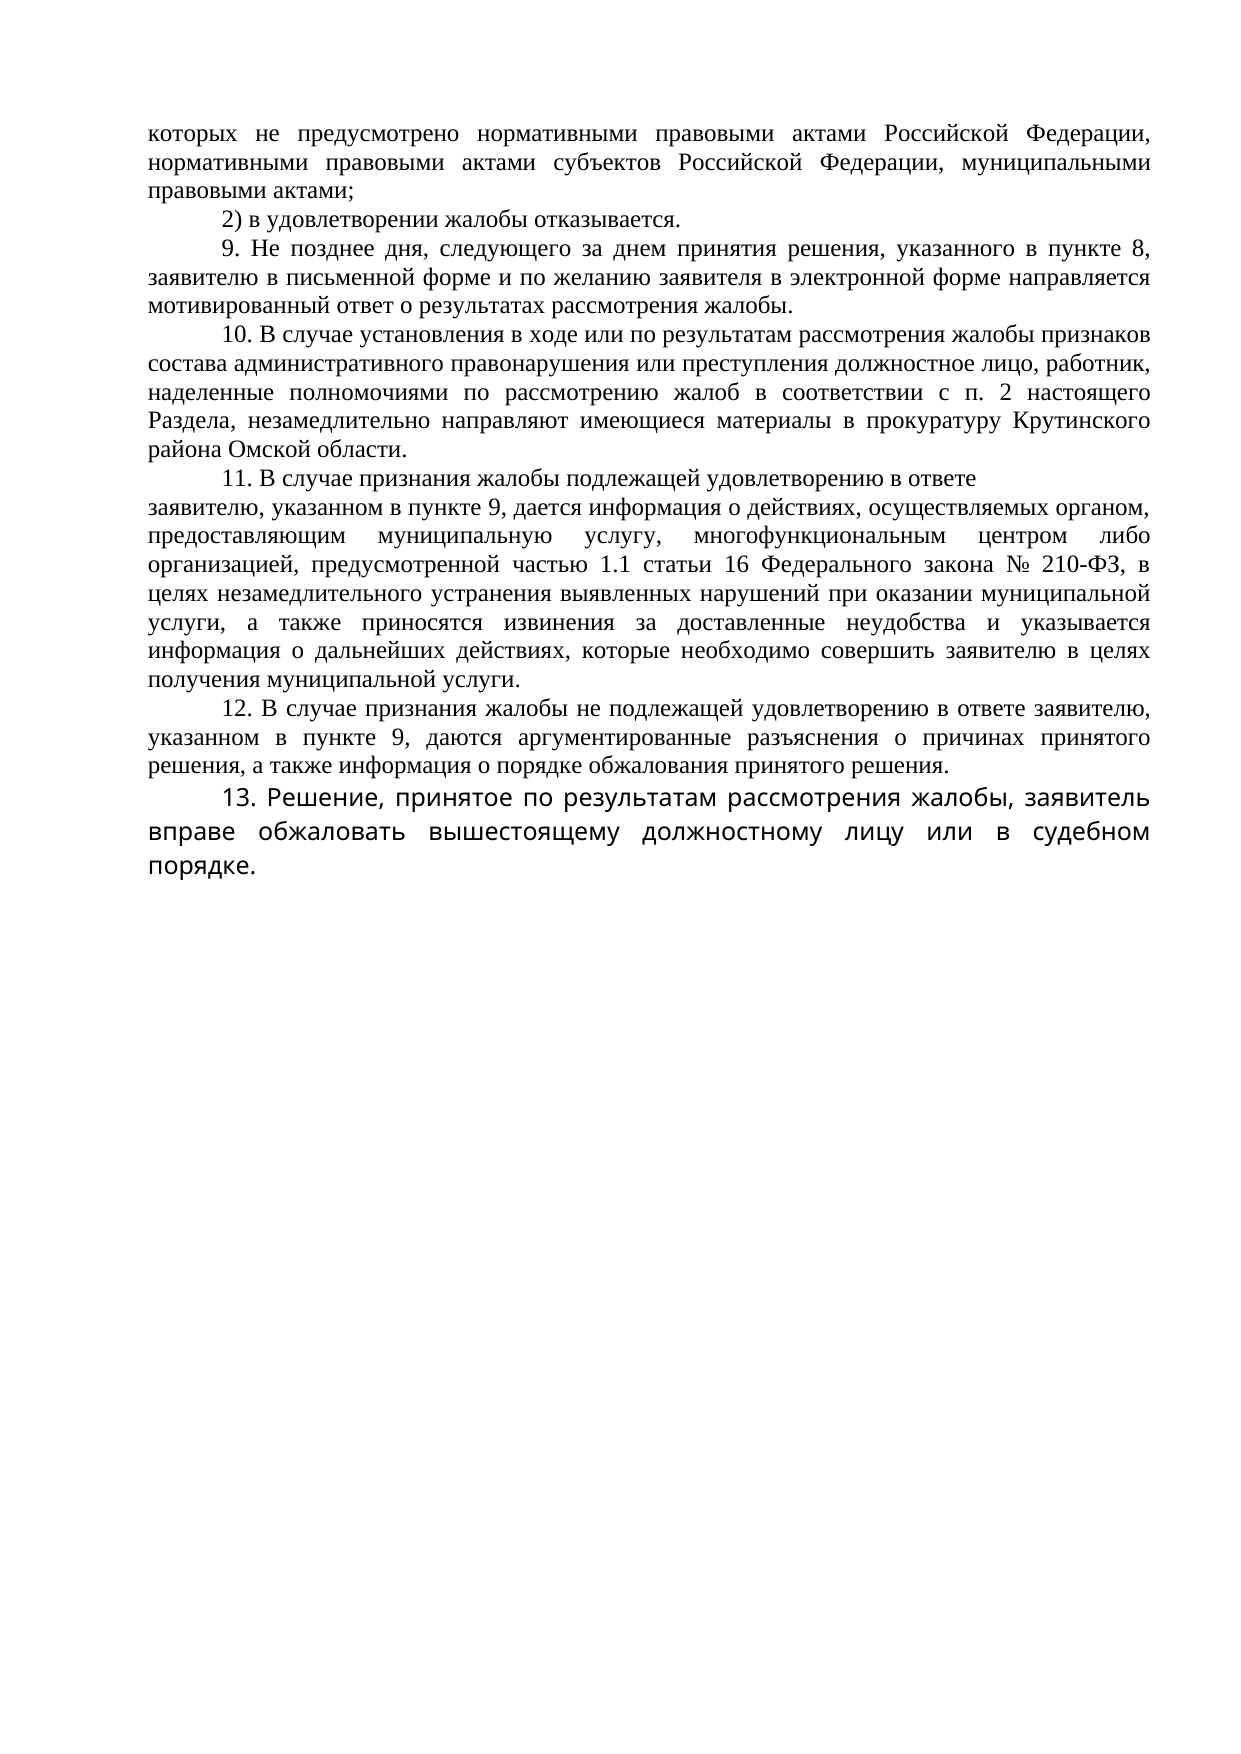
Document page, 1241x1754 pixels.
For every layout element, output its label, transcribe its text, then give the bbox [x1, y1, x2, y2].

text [148, 118, 1152, 204]
text 11. В случае признания жалобы подлежащей удовлетворению в ответе [148, 463, 1152, 492]
text 2) в удовлетворении жалобы отказывается. [148, 204, 1152, 233]
text 9. Не позднее дня, следующего за днем принятия решения, указанного в пункте 8, заявителю в письменной форме и по желанию заявителя в электронной форме направляется мотивированный ответ о результатах рассмотрения жалобы. [148, 233, 1152, 319]
text 10. В случае установления в ходе или по результатам рассмотрения жалобы признаков состава административного правонарушения или преступления должностное лицо, работник, наделенные полномочиями по рассмотрению жалоб в соответствии с п. 2 настоящего Раздела, незамедлительно направляют имеющиеся материалы в прокуратуру Крутинского района Омской области. [148, 319, 1152, 463]
text 12. В случае признания жалобы не подлежащей удовлетворению в ответе заявителю, указанном в пункте 9, даются аргументированные разъяснения о причинах принятого решения, а также информация о порядке обжалования принятого решения. [148, 693, 1152, 779]
text 13. Решение, принятое по результатам рассмотрения жалобы, заявитель вправе обжаловать вышестоящему должностному лицу или в судебном порядке. [148, 779, 1152, 882]
text заявителю, указанном в пункте 9, дается информация о действиях, осуществляемых органом, предоставляющим муниципальную услугу, многофункциональным центром либо организацией, предусмотренной частью 1.1 статьи 16 Федерального закона № 210-ФЗ, в целях незамедлительного устранения выявленных нарушений при оказании муниципальной услуги, а также приносятся извинения за доставленные неудобства и указывается информация о дальнейших действиях, которые необходимо совершить заявителю в целях получения муниципальной услуги. [148, 492, 1152, 693]
